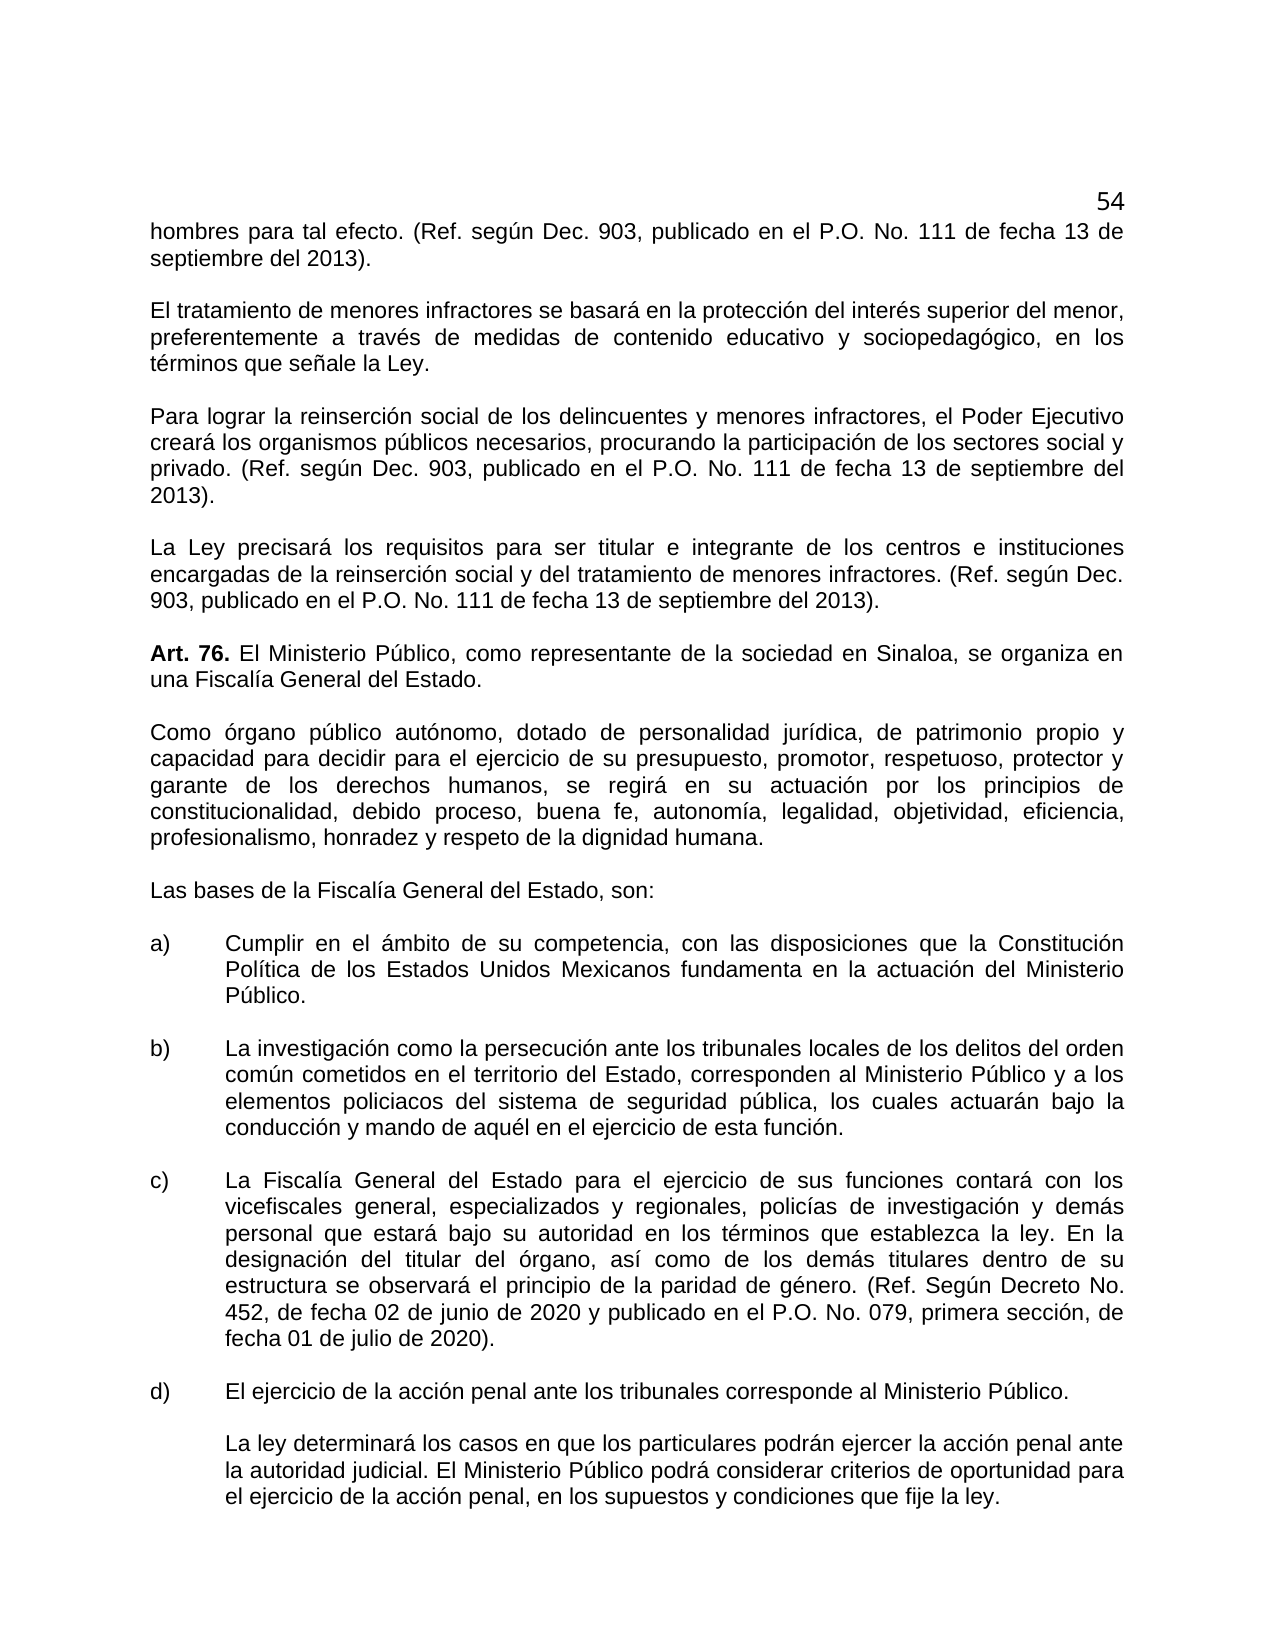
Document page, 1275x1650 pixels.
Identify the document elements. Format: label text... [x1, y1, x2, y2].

text c) La Fiscalía General del Estado para el ejercicio de sus funciones contará con los vicefiscales general, especializados y regionales, policías de investigación y demás personal que estará bajo su autoridad en los términos que establezca la ley. En la designación del titular del órgano, así como de los demás titulares dentro de su estructura se observará el principio de la paridad de género. (Ref. Según Decreto No. 452, de fecha 02 de junio de 2020 y publicado en el P.O. No. 079, primera sección, de fecha 01 de julio de 2020). [150, 1167, 1125, 1351]
text Art. 76. El Ministerio Público, como representante de la sociedad en Sinaloa, se organiza en una Fiscalía General del Estado. [150, 640, 1125, 692]
text b) La investigación como la persecución ante los tribunales locales de los delitos del orden común cometidos en el territorio del Estado, corresponden al Ministerio Público y a los elementos policiacos del sistema de seguridad pública, los cuales actuarán bajo la conducción y mando de aquél en el ejercicio de esta función. [150, 1035, 1125, 1141]
text a) Cumplir en el ámbito de su competencia, con las disposiciones que la Constitución Política de los Estados Unidos Mexicanos fundamenta en la actuación del Ministerio Público. [150, 930, 1125, 1009]
text La Ley precisará los requisitos para ser titular e integrante de los centros e instituciones encargadas de la reinserción social y del tratamiento de menores infractores. (Ref. según Dec. 903, publicado en el P.O. No. 111 de fecha 13 de septiembre del 2013). [150, 534, 1125, 613]
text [150, 184, 1125, 271]
text Como órgano público autónomo, dotado de personalidad jurídica, de patrimonio propio y capacidad para decidir para el ejercicio de su presupuesto, promotor, respetuoso, protector y garante de los derechos humanos, se regirá en su actuación por los principios de constitucionalidad, debido proceso, buena fe, autonomía, legalidad, objetividad, eficiencia, profesionalismo, honradez y respeto de la dignidad humana. [150, 719, 1125, 851]
text d) El ejercicio de la acción penal ante los tribunales corresponde al Ministerio Público. [150, 1378, 1125, 1404]
text El tratamiento de menores infractores se basará en la protección del interés superior del menor, preferentemente a través de medidas de contenido educativo y sociopedagógico, en los términos que señale la Ley. [150, 297, 1125, 376]
text Las bases de la Fiscalía General del Estado, son: [150, 877, 1125, 903]
text La ley determinará los casos en que los particulares podrán ejercer la acción penal ante la autoridad judicial. El Ministerio Público podrá considerar criterios de oportunidad para el ejercicio de la acción penal, en los supuestos y condiciones que fije la ley. [225, 1430, 1125, 1509]
text Para lograr la reinserción social de los delincuentes y menores infractores, el Poder Ejecutivo creará los organismos públicos necesarios, procurando la participación de los sectores social y privado. (Ref. según Dec. 903, publicado en el P.O. No. 111 de fecha 13 de septiembre del 2013). [150, 403, 1125, 508]
